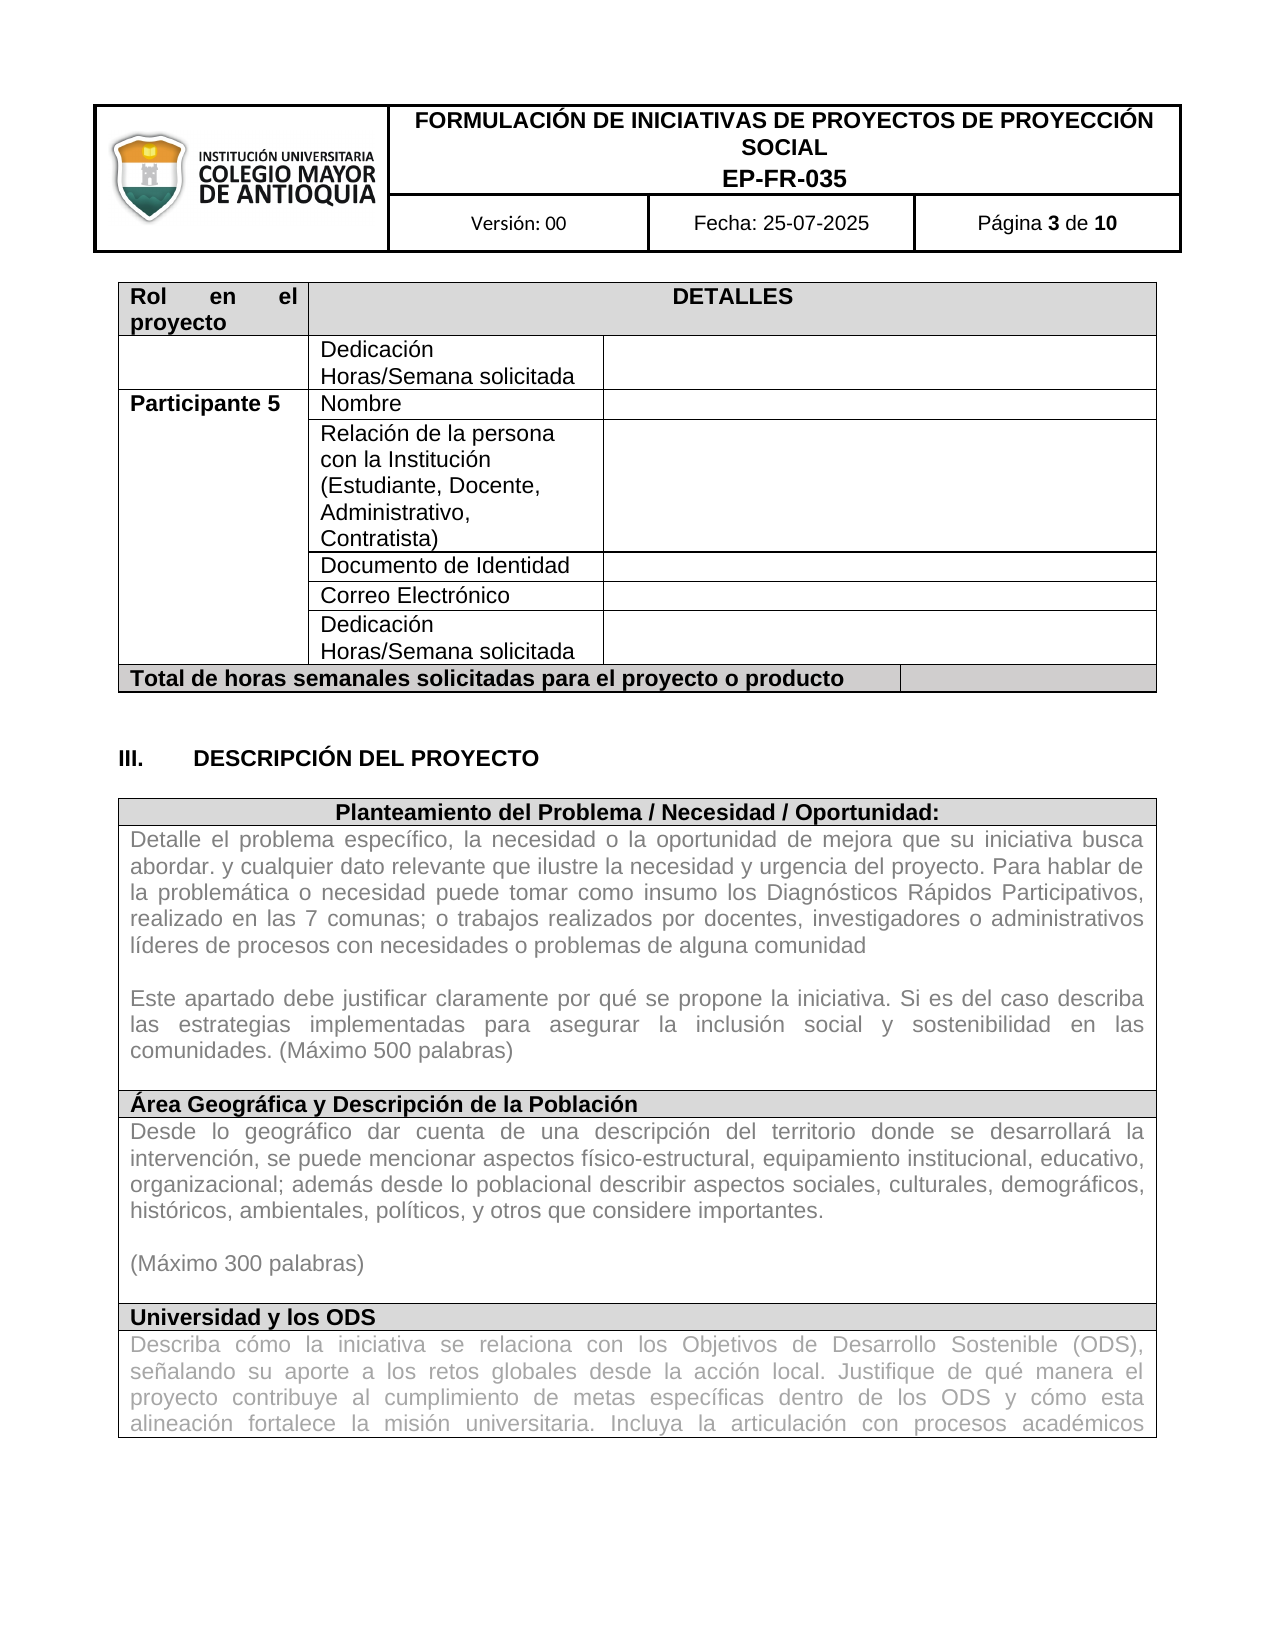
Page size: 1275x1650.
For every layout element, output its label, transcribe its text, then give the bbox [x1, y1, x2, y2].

table_cell [604, 582, 1156, 610]
table_cell Documento de Identidad [309, 553, 603, 581]
table_cell Área Geográfica y Descripción de la Población [119, 1091, 1156, 1117]
table_header Rol en el proyecto [119, 283, 308, 335]
list DESCRIPCIÓN DEL PROYECTO [118, 745, 1157, 772]
table_cell [604, 611, 1156, 664]
table_cell Dedicación Horas/Semana solicitada [309, 611, 603, 664]
table_cell Total de horas semanales solicitadas para el proyecto o producto [119, 665, 900, 691]
table_cell [604, 336, 1156, 389]
table_cell Desde lo geográfico dar cuenta de una descripción del territorio donde se desarrollará la intervención, se puede mencionar aspectos físico-estructural, equipamiento institucional, educativo, organizacional; además desde lo poblacional describir aspectos sociales, culturales, demográficos, históricos, ambientales, políticos, y otros que considere importantes. (Máximo 300 palabras) [119, 1118, 1156, 1303]
table_cell [604, 420, 1156, 551]
table_cell Correo Electrónico [309, 582, 603, 610]
table_header Planteamiento del Problema / Necesidad / Oportunidad: [119, 799, 1156, 825]
table_cell Detalle el problema específico, la necesidad o la oportunidad de mejora que su iniciativa busca abordar. y cualquier dato relevante que ilustre la necesidad y urgencia del proyecto. Para hablar de la problemática o necesidad puede tomar como insumo los Diagnósticos Rápidos Participativos, realizado en las 7 comunas; o trabajos realizados por docentes, investigadores o administrativos líderes de procesos con necesidades o problemas de alguna comunidad Este apartado debe justificar claramente por qué se propone la iniciativa. Si es del caso describa las estrategias implementadas para asegurar la inclusión social y sostenibilidad en las comunidades. (Máximo 500 palabras) [119, 826, 1156, 1090]
table_cell Nombre [309, 390, 603, 418]
table_cell [901, 665, 1156, 691]
table_cell Participante 5 [119, 390, 308, 664]
table_cell Dedicación Horas/Semana solicitada [309, 336, 603, 389]
table_cell Relación de la persona con la Institución (Estudiante, Docente, Administrativo, Contratista) [309, 420, 603, 551]
picture [108, 130, 376, 226]
table_cell Universidad y los ODS [119, 1304, 1156, 1330]
table_header DETALLES [309, 283, 1156, 335]
table_cell [604, 553, 1156, 581]
table_cell [604, 390, 1156, 418]
